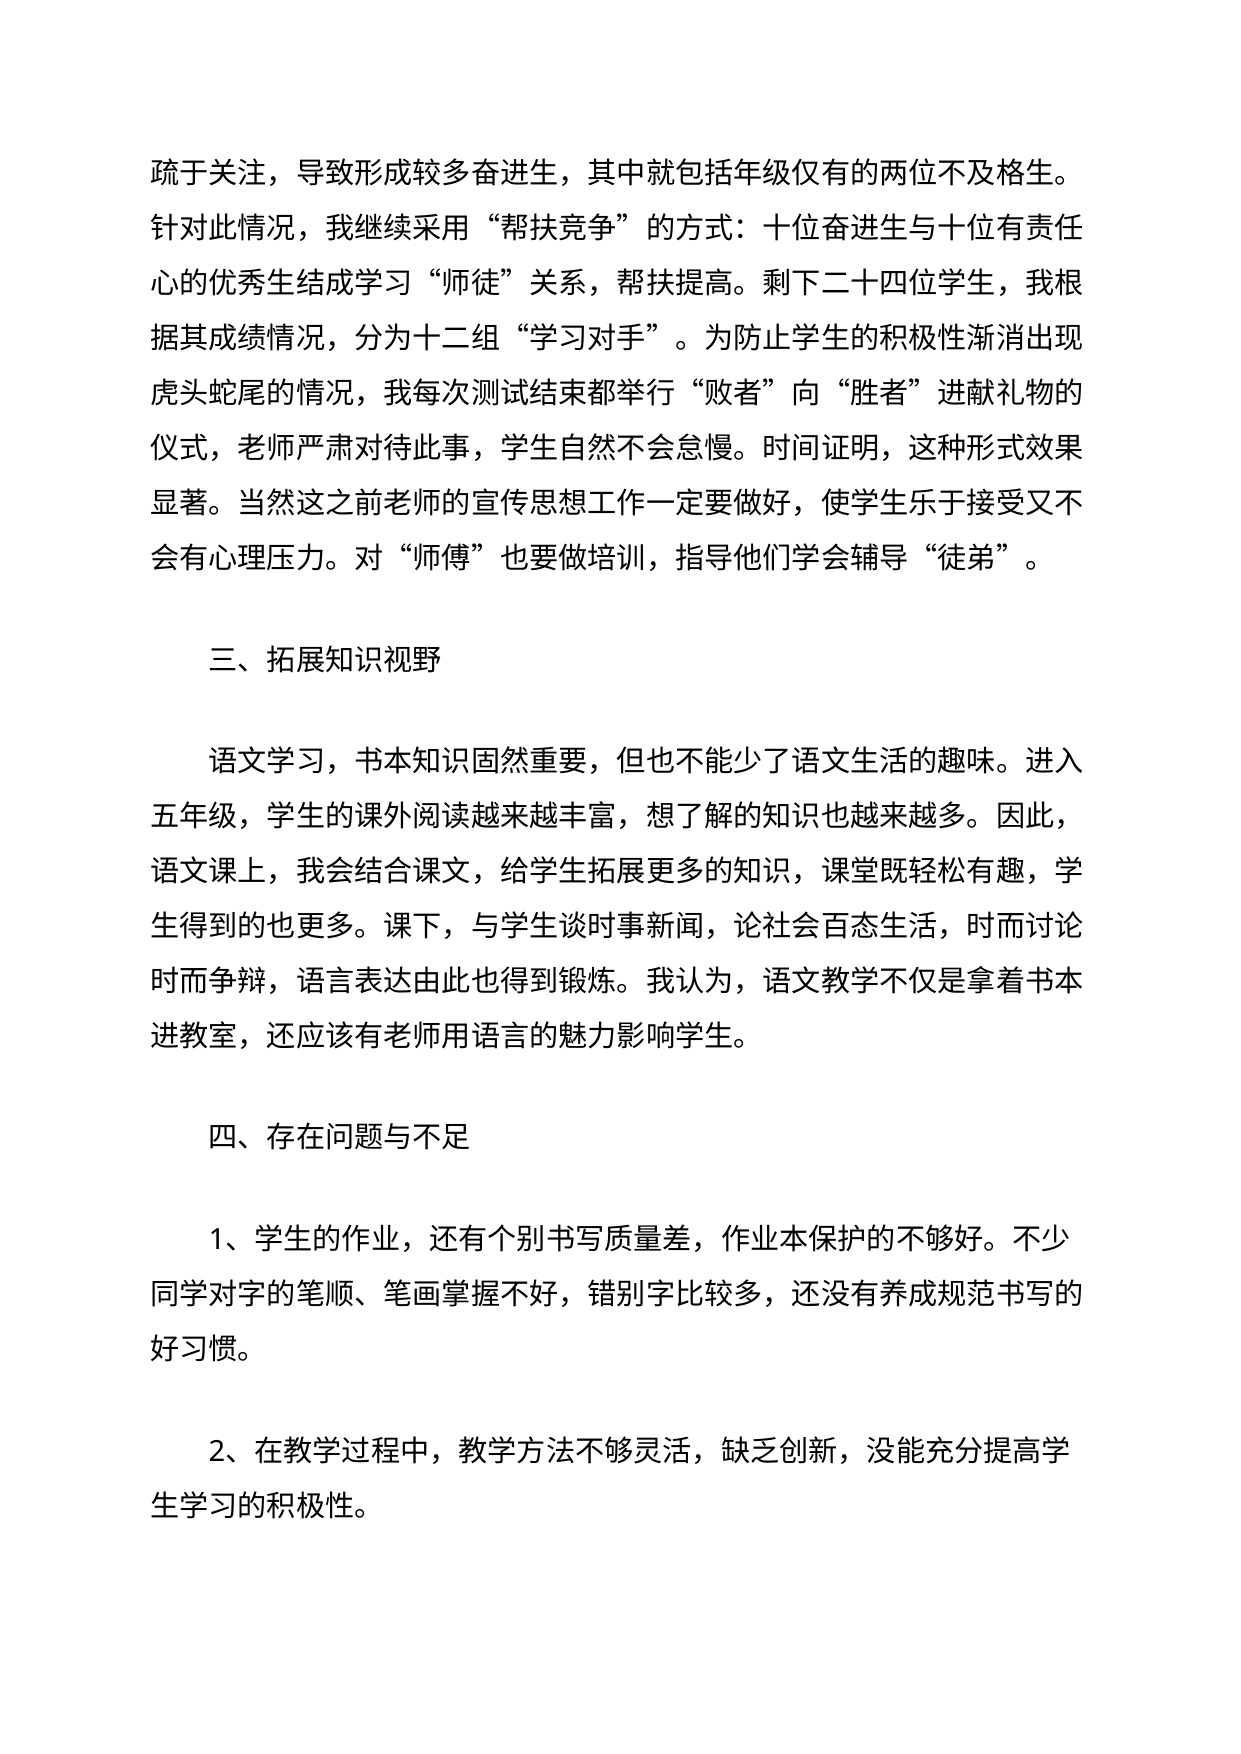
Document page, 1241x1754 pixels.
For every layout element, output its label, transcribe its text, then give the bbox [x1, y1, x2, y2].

text 2、在教学过程中，教学方法不够灵活，缺乏创新，没能充分提高学生学习的积极性。 [150, 1427, 1090, 1525]
text 四、存在问题与不足 [150, 1114, 1090, 1156]
text 1、学生的作业，还有个别书写质量差，作业本保护的不够好。不少同学对字的笔顺、笔画掌握不好，错别字比较多，还没有养成规范书写的好习惯。 [150, 1216, 1090, 1368]
text 语文学习，书本知识固然重要，但也不能少了语文生活的趣味。进入五年级，学生的课外阅读越来越丰富，想了解的知识也越来越多。因此，语文课上，我会结合课文，给学生拓展更多的知识，课堂既轻松有趣，学生得到的也更多。课下，与学生谈时事新闻，论社会百态生活，时而讨论时而争辩，语言表达由此也得到锻炼。我认为，语文教学不仅是拿着书本进教室，还应该有老师用语言的魅力影响学生。 [150, 738, 1090, 1054]
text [150, 150, 1090, 577]
text 三、拓展知识视野 [150, 636, 1090, 678]
